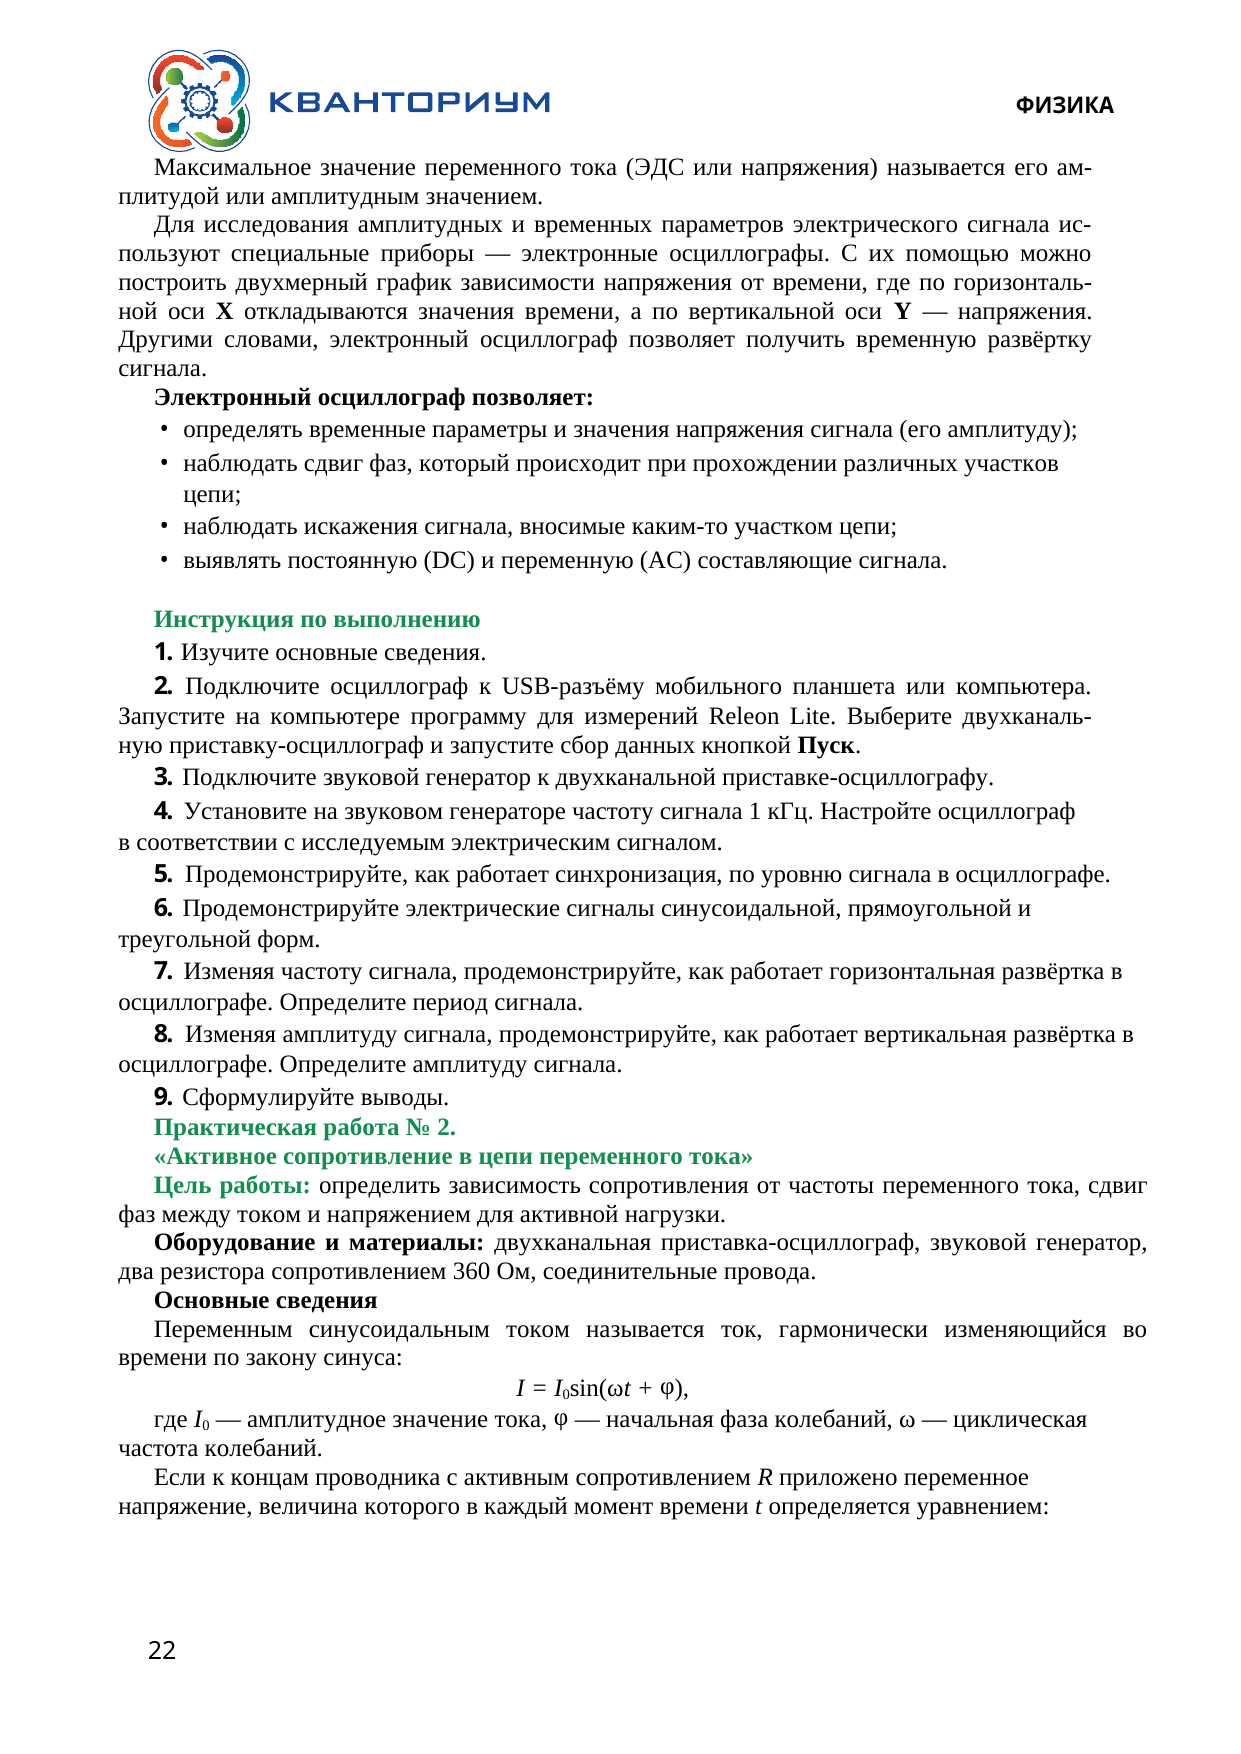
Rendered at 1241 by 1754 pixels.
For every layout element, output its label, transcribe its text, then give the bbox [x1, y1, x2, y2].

text напряжение, величина которого в каждый момент времени t определяется уравнением: [118, 1491, 1148, 1519]
picture [236, 92, 245, 106]
text Если к концам проводника с активным сопротивлением R приложено переменное [153, 1462, 1148, 1491]
text Электронный осциллограф позволяет: [153, 382, 1155, 411]
picture [153, 55, 245, 147]
text «Активное сопротивление в цепи переменного тока» [153, 1141, 1148, 1170]
list наблюдать сдвиг фаз, который происходит при прохождении различных участков цепи; [159, 445, 1093, 508]
text Практическая работа № 2. [153, 1112, 1148, 1141]
list Подключите осциллограф к USB-разъёму мобильного планшета или компьютера. Запустите на компьютере программу для измерений Releon Lite. Выберите двухканаль- ную приставку-осциллограф и запустите сбор данных кнопкой Пуск. [118, 667, 1093, 759]
list Подключите звуковой генератор к двухканальной приставке-осциллографу. [153, 759, 1155, 793]
text Для исследования амплитудных и временных параметров электрического сигнала ис- пользуют специальные приборы — электронные осциллографы. С их помощью можно построить двухмерный график зависимости напряжения от времени, где по горизонталь- ной оси Х откладываются значения времени, а по вертикальной оси Y — напряжения. Другими словами, электронный осциллограф позволяет получить временную развёртку сигнала. [118, 209, 1093, 382]
list выявлять постоянную (DC) и переменную (АС) составляющие сигнала. [159, 542, 1155, 576]
list Установите на звуковом генераторе частоту сигнала 1 кГц. Настройте осциллограф в соответствии с исследуемым электрическим сигналом. [118, 793, 1093, 856]
list Сформулируйте выводы. [153, 1078, 1148, 1112]
text Оборудование и материалы: двухканальная приставка-осциллограф, звуковой генератор, два резистора сопротивлением 360 Ом, соединительные провода. [118, 1227, 1148, 1285]
text Максимальное значение переменного тока (ЭДС или напряжения) называется его ам- плитудой или амплитудным значением. [118, 152, 1093, 209]
list Продемонстрируйте, как работает синхронизация, по уровню сигнала в осциллографе. [118, 856, 1148, 890]
text Переменным синусоидальным током называется ток, гармонически изменяющийся во времени по закону синуса: [118, 1314, 1148, 1371]
text где I0 — амплитудное значение тока, φ — начальная фаза колебаний, ω — циклическая частота колебаний. [118, 1402, 1148, 1462]
list наблюдать искажения сигнала, вносимые каким-то участком цепи; [159, 508, 1155, 542]
text I = I0sin(ωt + φ), [516, 1371, 1148, 1402]
list Изменяя частоту сигнала, продемонстрируйте, как работает горизонтальная развёртка в осциллографе. Определите период сигнала. [118, 953, 1148, 1016]
text Основные сведения [153, 1285, 1148, 1314]
list Продемонстрируйте электрические сигналы синусоидальной, прямоугольной и треугольной форм. [118, 890, 1148, 953]
text Инструкция по выполнению [153, 604, 1155, 633]
text Цель работы: определить зависимость сопротивления от частоты переменного тока, сдвиг фаз между током и напряжением для активной нагрузки. [118, 1170, 1148, 1227]
list Изменяя амплитуду сигнала, продемонстрируйте, как работает вертикальная развёртка в осциллографе. Определите амплитуду сигнала. [118, 1016, 1148, 1078]
list Изучите основные сведения. [153, 633, 1155, 667]
list определять временные параметры и значения напряжения сигнала (его амплитуду); [159, 411, 1155, 445]
